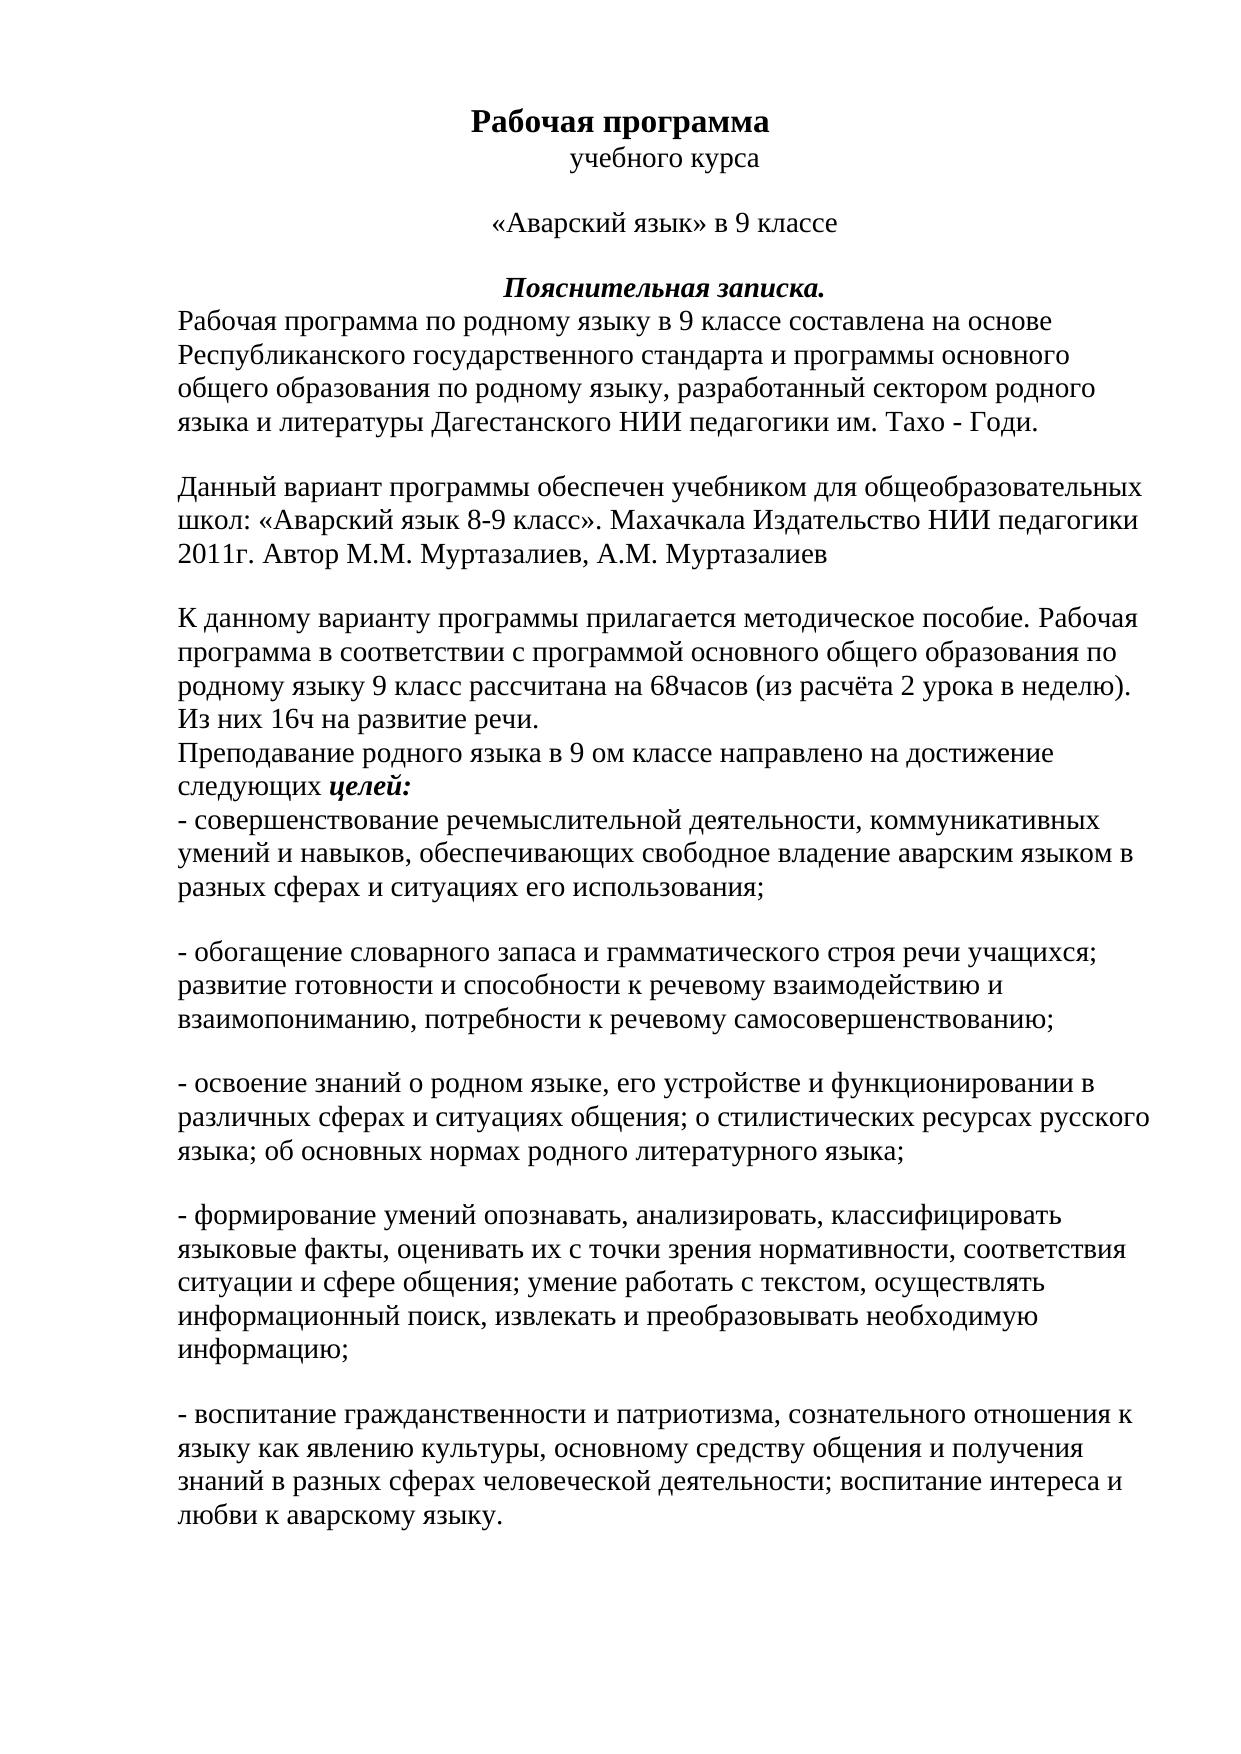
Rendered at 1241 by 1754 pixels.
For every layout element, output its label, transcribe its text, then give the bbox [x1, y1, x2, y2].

text - совершенствование речемыслительной деятельности, коммуникативных умений и навыков, обеспечивающих свободное владение аварским языком в разных сферах и ситуациях его использования; [177, 802, 1152, 902]
text Рабочая программа по родному языку в 9 классе составлена на основе Республиканского государственного стандарта и программы основного общего образования по родному языку, разработанный сектором родного языка и литературы Дагестанского НИИ педагогики им. Тахо - Годи. [177, 303, 1152, 437]
text - воспитание гражданственности и патриотизма, сознательного отношения к языку как явлению культуры, основному средству общения и получения знаний в разных сферах человеческой деятельности; воспитание интереса и любви к аварскому языку. [177, 1396, 1152, 1531]
text «Аварский язык» в 9 классе [177, 205, 1152, 238]
text К данному варианту программы прилагается методическое пособие. Рабочая программа в соответствии с программой основного общего образования по родному языку 9 класс рассчитана на 68часов (из расчёта 2 урока в неделю). Из них 16ч на развитие речи. [177, 601, 1152, 735]
text - обогащение словарного запаса и грамматического строя речи учащихся; развитие готовности и способности к речевому взаимодействию и взаимопониманию, потребности к речевому самосовершенствованию; [177, 934, 1152, 1034]
text Данный вариант программы обеспечен учебником для общеобразовательных школ: «Аварский язык 8-9 класс». Махачкала Издательство НИИ педагогики 2011г. Автор М.М. Муртазалиев, А.М. Муртазалиев [177, 469, 1152, 569]
text Преподавание родного языка в 9 ом классе направлено на достижение следующих целей: [177, 735, 1152, 802]
text - формирование умений опознавать, анализировать, классифицировать языковые факты, оценивать их с точки зрения нормативности, соответствия ситуации и сфере общения; умение работать с текстом, осуществлять информационный поиск, извлекать и преобразовывать необходимую информацию; [177, 1197, 1152, 1365]
text - освоение знаний о родном языке, его устройстве и функционировании в различных сферах и ситуациях общения; о стилистических ресурсах русского языка; об основных нормах родного литературного языка; [177, 1066, 1152, 1166]
text Пояснительная записка. [177, 270, 1152, 303]
text учебного курса [177, 140, 1152, 174]
text Рабочая программа [59, 102, 1181, 140]
